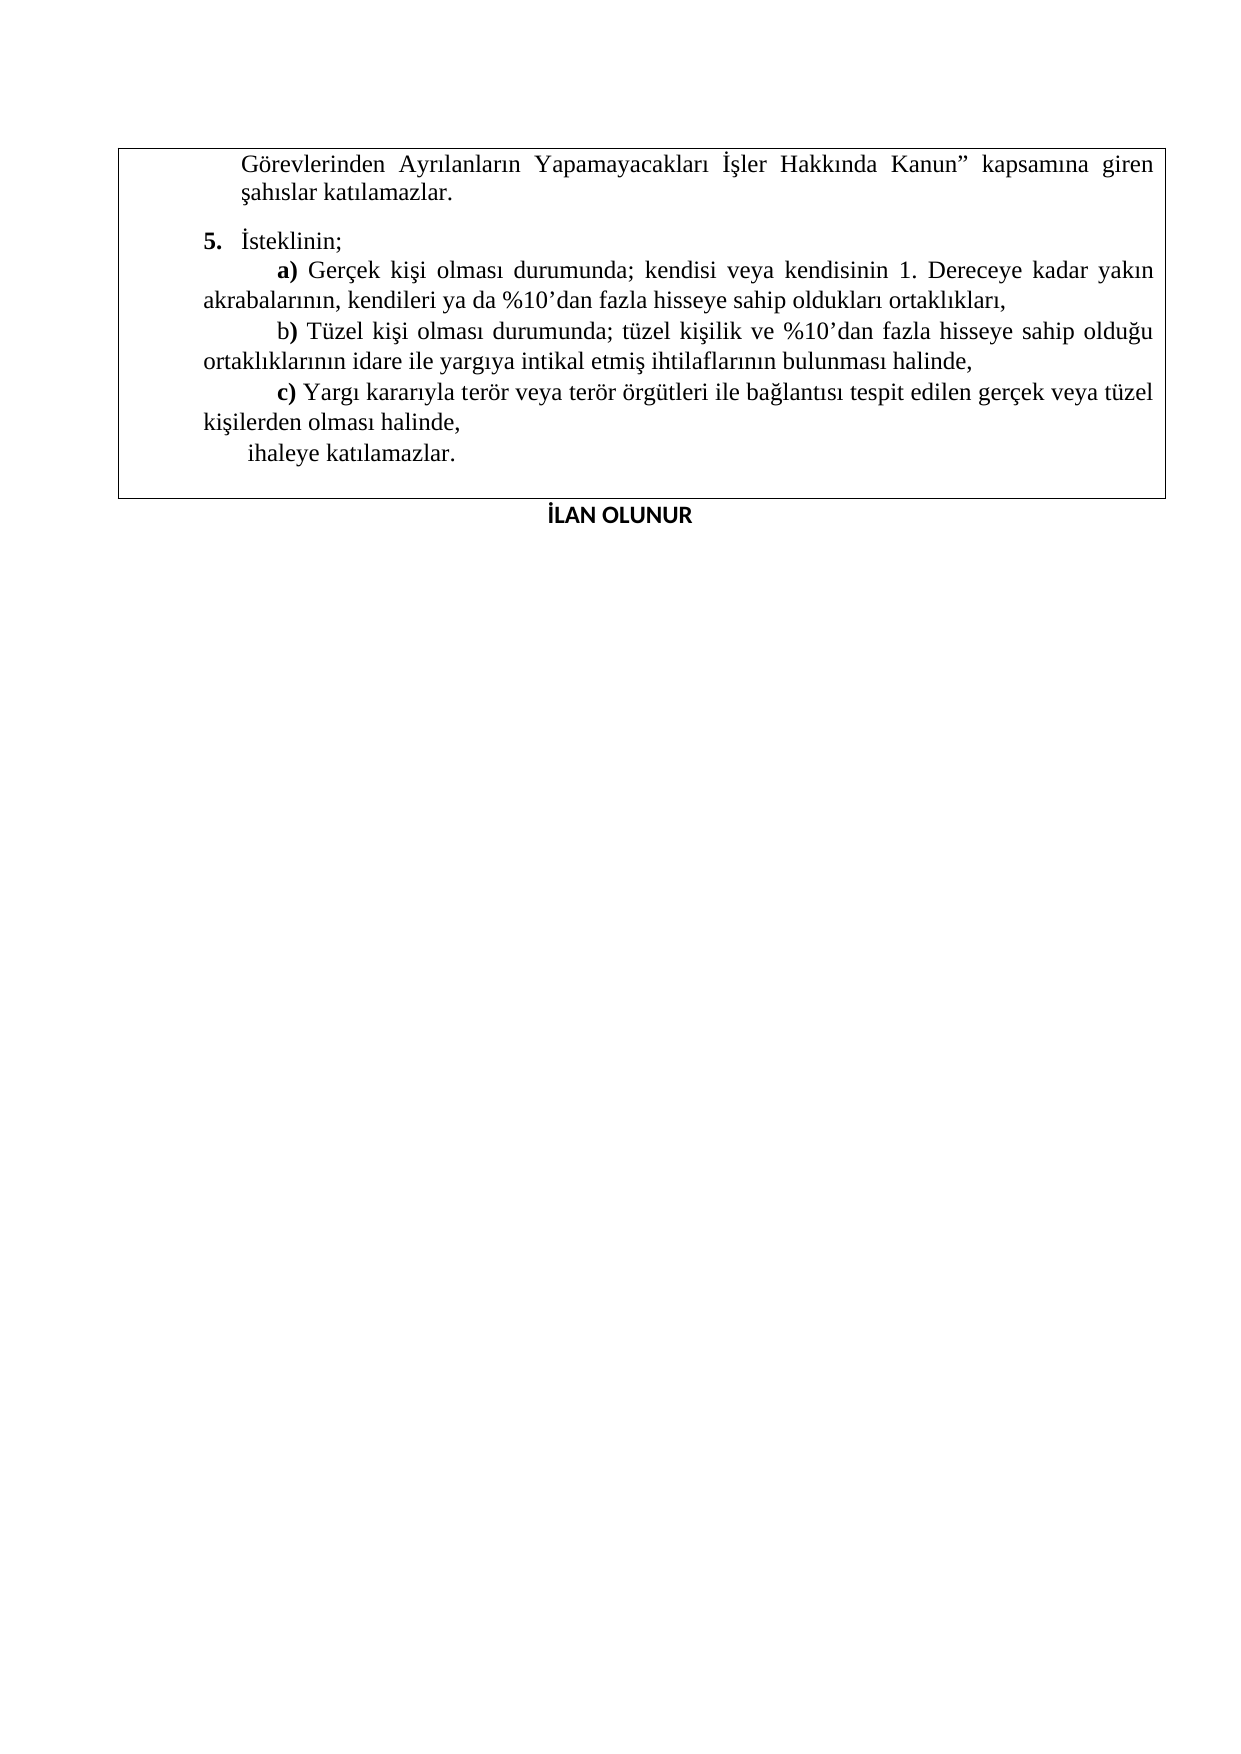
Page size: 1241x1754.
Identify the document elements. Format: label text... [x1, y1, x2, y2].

text İLAN OLUNUR [148, 499, 1093, 529]
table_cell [119, 149, 1165, 498]
